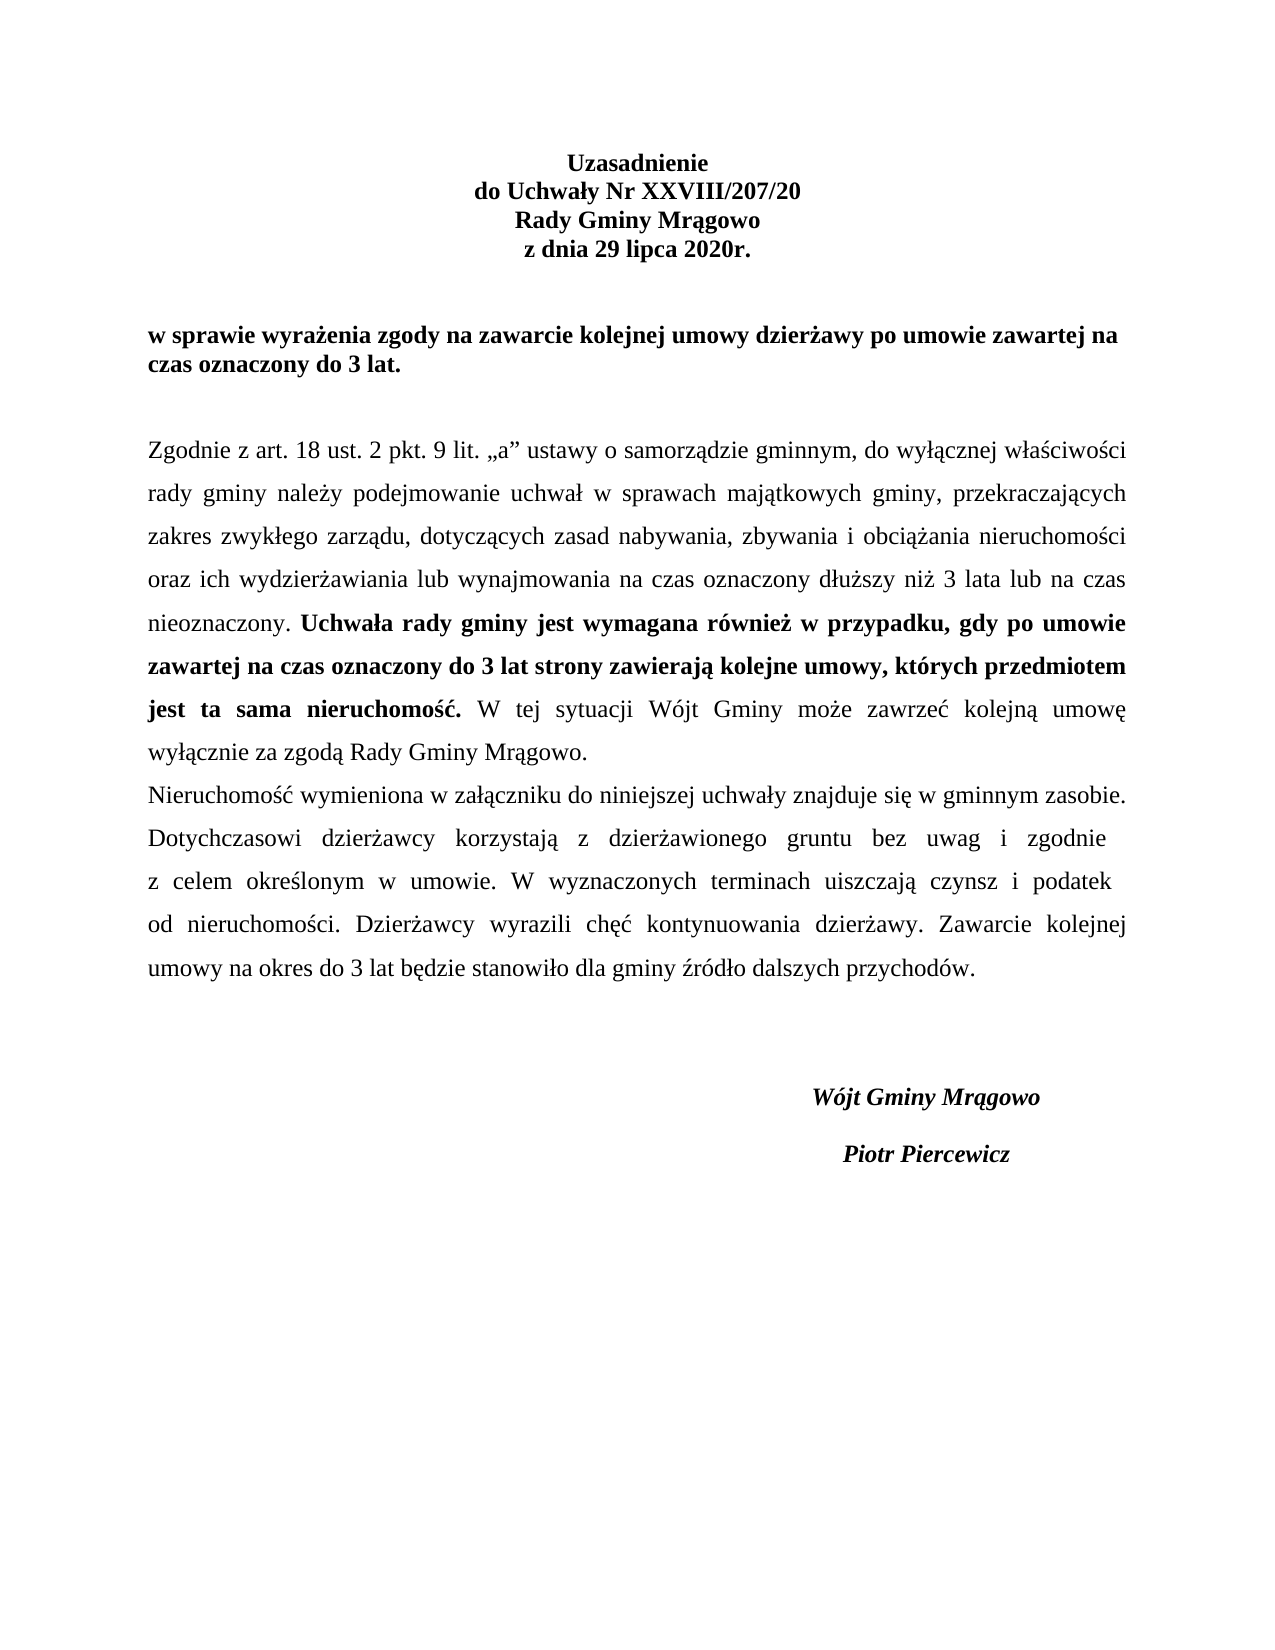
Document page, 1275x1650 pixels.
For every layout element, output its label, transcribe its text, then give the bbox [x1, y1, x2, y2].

text do Uchwały Nr XXVIII/207/20 [148, 176, 1127, 205]
text Uzasadnienie [148, 148, 1127, 176]
text Nieruchomość wymieniona w załączniku do niniejszej uchwały znajduje się w gminnym zasobie. Dotychczasowi dzierżawcy korzystają z dzierżawionego gruntu bez uwag i zgodnie z celem określonym w umowie. W wyznaczonych terminach uiszczają czynsz i podatek od nieruchomości. Dzierżawcy wyrazili chęć kontynuowania dzierżawy. Zawarcie kolejnej umowy na okres do 3 lat będzie stanowiło dla gminy źródło dalszych przychodów. [148, 780, 1127, 981]
text Wójt Gminy Mrągowo [148, 1082, 1127, 1111]
text Rady Gminy Mrągowo [148, 205, 1127, 234]
text w sprawie wyrażenia zgody na zawarcie kolejnej umowy dzierżawy po umowie zawartej na czas oznaczony do 3 lat. [148, 320, 1127, 378]
text z dnia 29 lipca 2020r. [148, 234, 1127, 263]
text Piotr Piercewicz [148, 1139, 1127, 1168]
text Zgodnie z art. 18 ust. 2 pkt. 9 lit. „a” ustawy o samorządzie gminnym, do wyłącznej właściwości rady gminy należy podejmowanie uchwał w sprawach majątkowych gminy, przekraczających zakres zwykłego zarządu, dotyczących zasad nabywania, zbywania i obciążania nieruchomości oraz ich wydzierżawiania lub wynajmowania na czas oznaczony dłuższy niż 3 lata lub na czas nieoznaczony. Uchwała rady gminy jest wymagana również w przypadku, gdy po umowie zawartej na czas oznaczony do 3 lat strony zawierają kolejne umowy, których przedmiotem jest ta sama nieruchomość. W tej sytuacji Wójt Gminy może zawrzeć kolejną umowę wyłącznie za zgodą Rady Gminy Mrągowo. [148, 435, 1127, 766]
